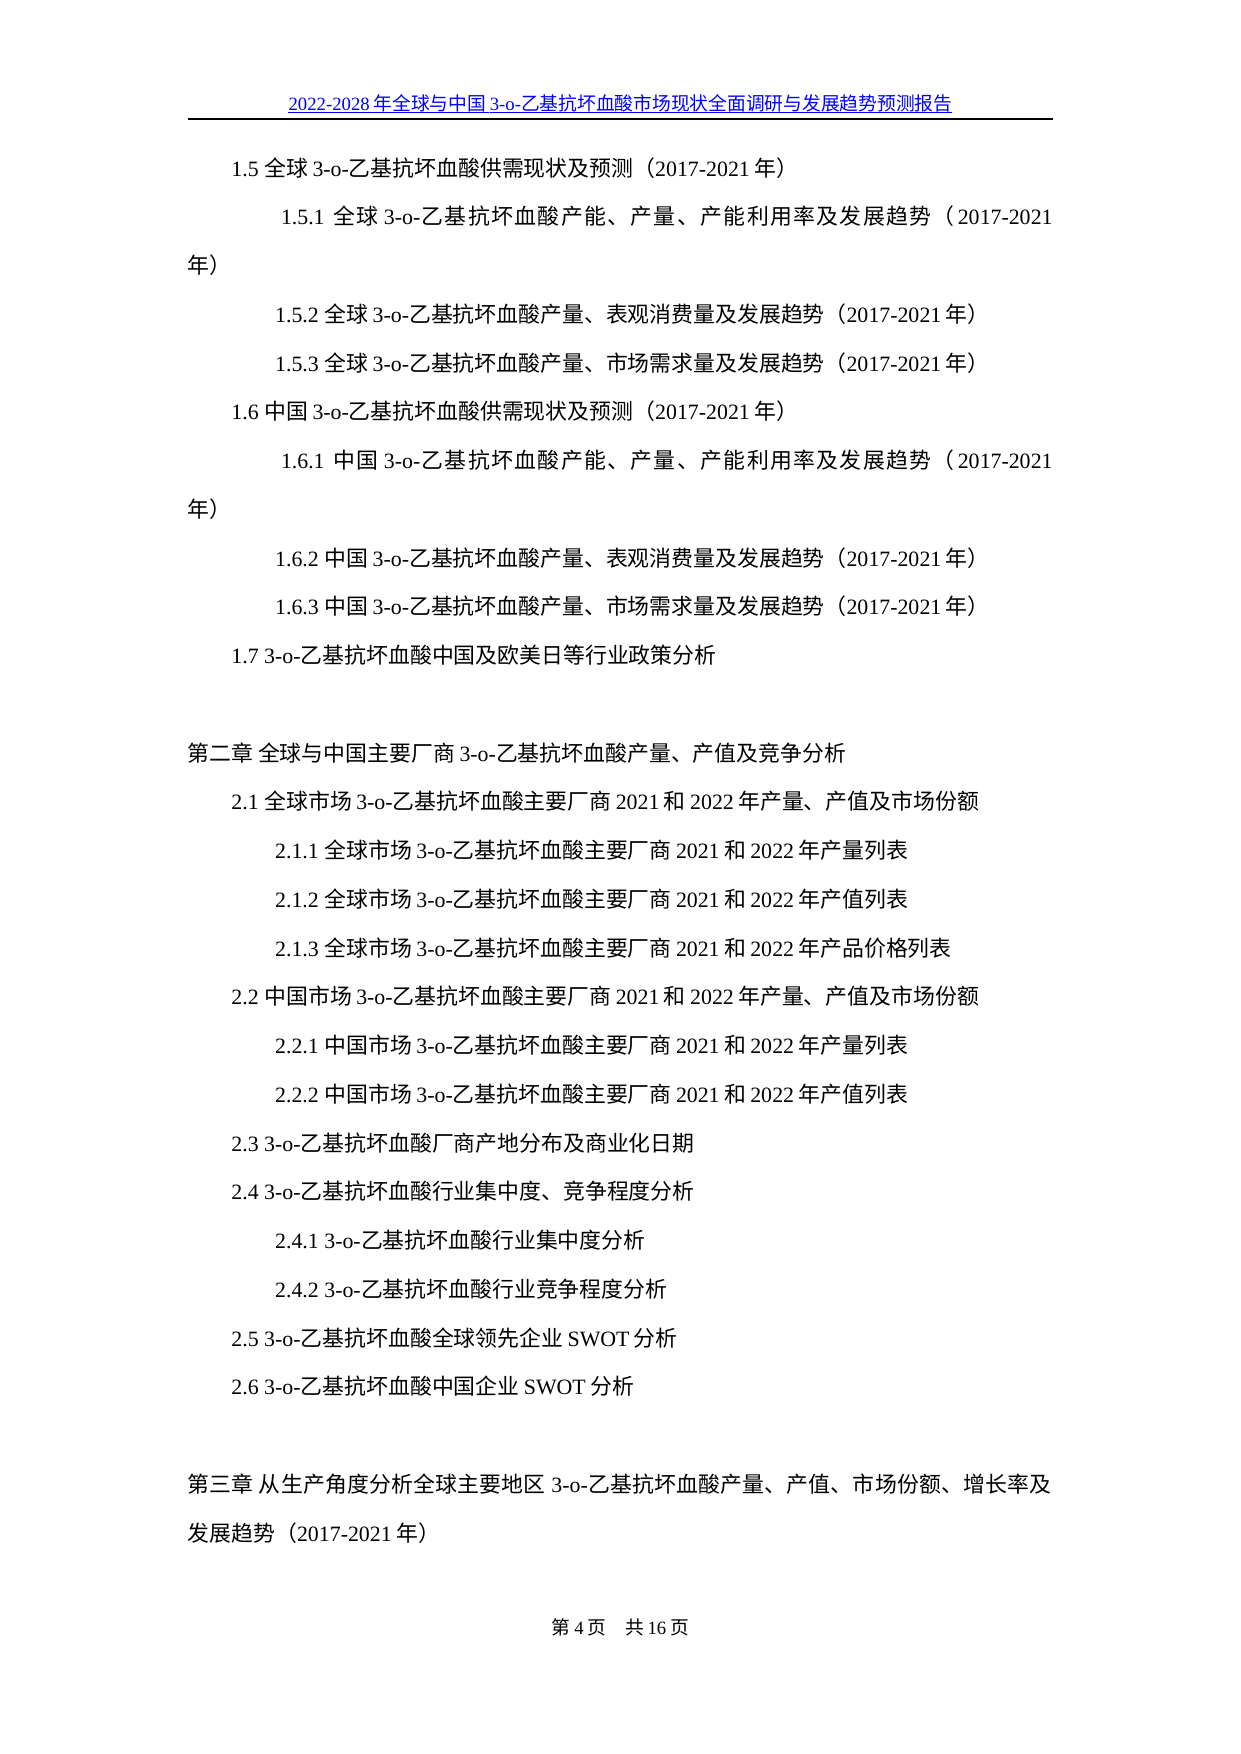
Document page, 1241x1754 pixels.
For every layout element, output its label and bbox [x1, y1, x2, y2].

text [187, 150, 1053, 1548]
